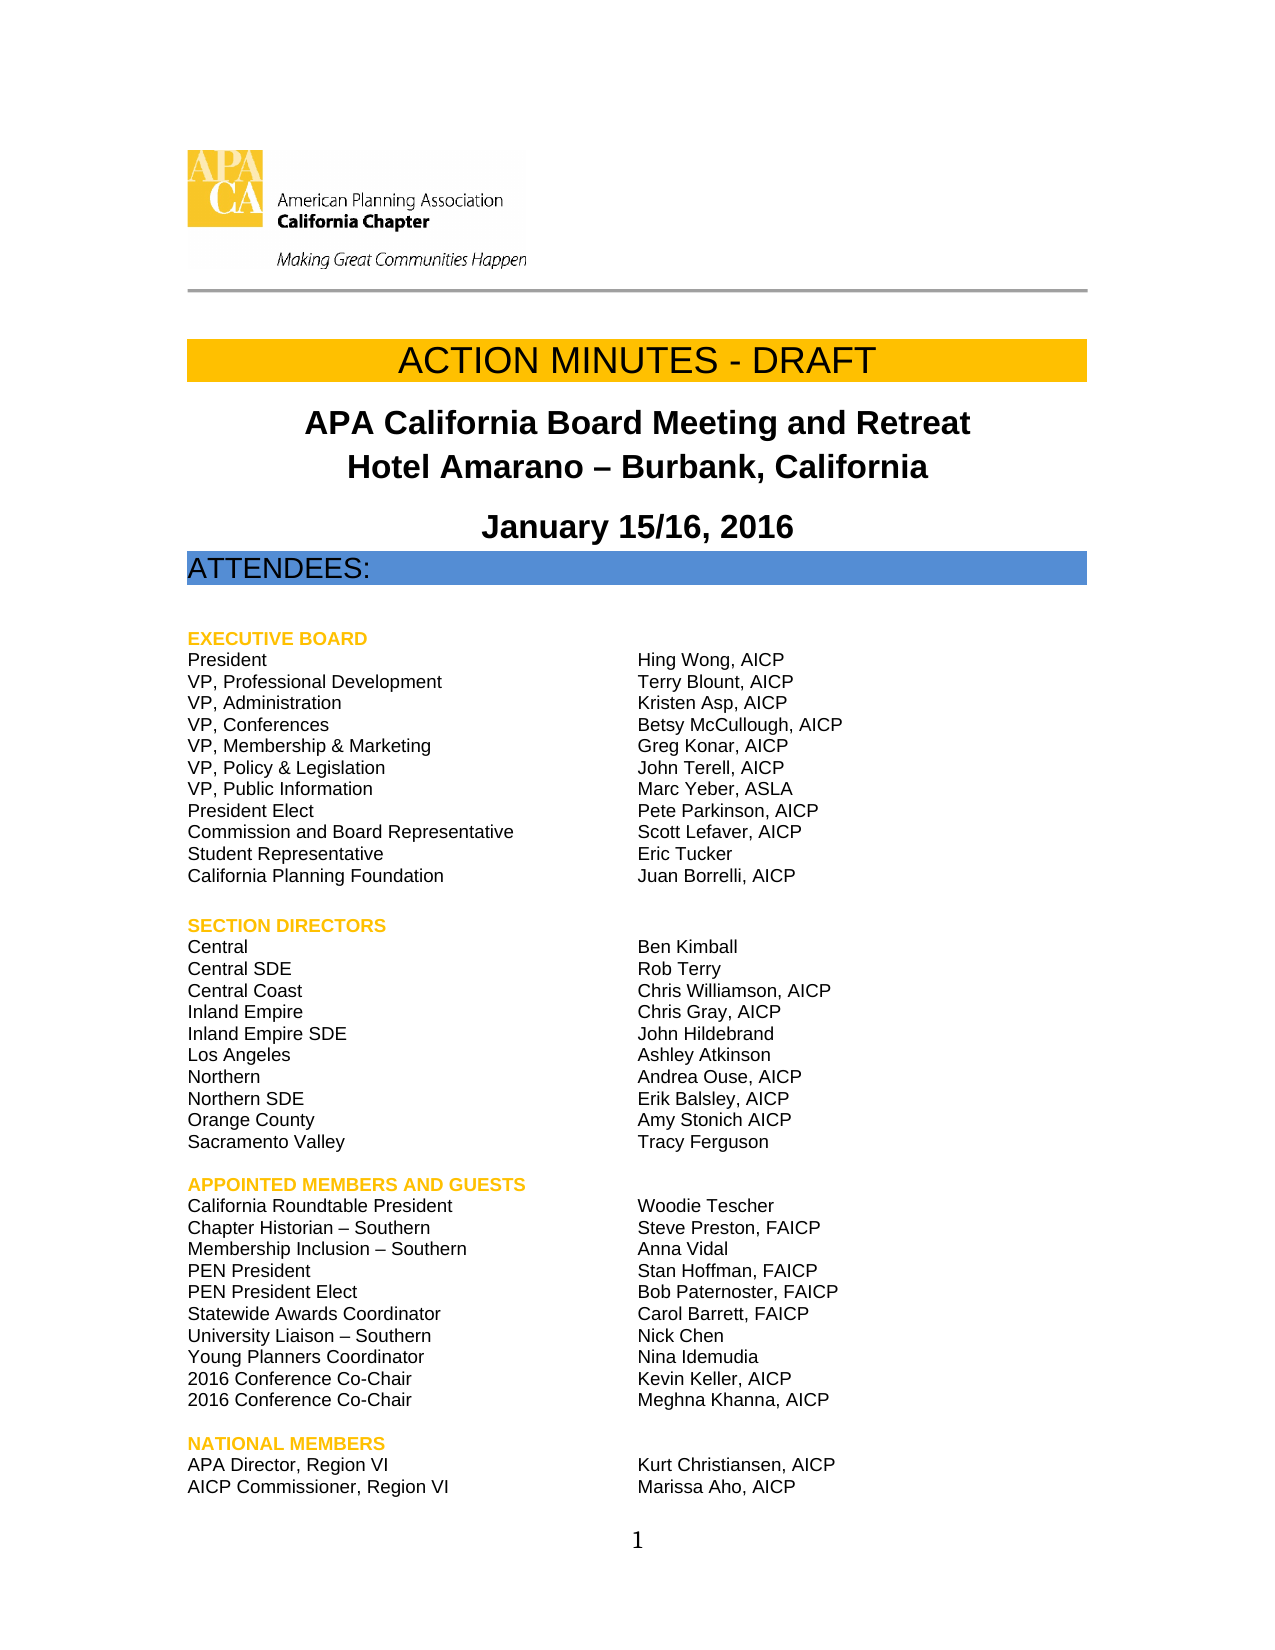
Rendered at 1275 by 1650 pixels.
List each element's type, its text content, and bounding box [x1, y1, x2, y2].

list Inland Empire Chris Gray, AICP [187, 1001, 1087, 1023]
list EXECUTIVE BOARD [187, 627, 1087, 649]
list Northern Andrea Ouse, AICP [187, 1066, 1087, 1087]
list Inland Empire SDE John Hildebrand [187, 1023, 1087, 1044]
list Los Angeles Ashley Atkinson [187, 1044, 1087, 1066]
list VP, Administration Kristen Asp, AICP [187, 692, 1087, 713]
list APPOINTED MEMBERS AND GUESTS [187, 1173, 1087, 1195]
list President Elect Pete Parkinson, AICP [187, 800, 1087, 821]
list Young Planners Coordinator Nina Idemudia [187, 1346, 1087, 1368]
list VP, Professional Development Terry Blount, AICP [187, 670, 1087, 692]
text ATTENDEES: [187, 551, 1087, 585]
text ACTION MINUTES - DRAFT [187, 339, 1087, 382]
list 2016 Conference Co-Chair Meghna Khanna, AICP [187, 1389, 1087, 1411]
picture [187, 150, 526, 269]
list Membership Inclusion – Southern Anna Vidal [187, 1238, 1087, 1260]
list VP, Conferences Betsy McCullough, AICP [187, 713, 1087, 735]
list Orange County Amy Stonich AICP [187, 1109, 1087, 1130]
list PEN President Elect Bob Paternoster, FAICP [187, 1281, 1087, 1303]
list AICP Commissioner, Region VI Marissa Aho, AICP [187, 1475, 1087, 1497]
list VP, Policy & Legislation John Terell, AICP [187, 757, 1087, 778]
list NATIONAL MEMBERS [187, 1432, 1087, 1454]
list SECTION DIRECTORS [187, 915, 1087, 936]
subtitle APA California Board Meeting and Retreat [187, 403, 1087, 441]
list Statewide Awards Coordinator Carol Barrett, FAICP [187, 1303, 1087, 1324]
list President Hing Wong, AICP [187, 649, 1087, 670]
list VP, Membership & Marketing Greg Konar, AICP [187, 735, 1087, 757]
list APA Director, Region VI Kurt Christiansen, AICP [187, 1454, 1087, 1475]
list Chapter Historian – Southern Steve Preston, FAICP [187, 1217, 1087, 1238]
list VP, Public Information Marc Yeber, ASLA [187, 778, 1087, 800]
text Hotel Amarano – Burbank, California [187, 447, 1087, 486]
list California Planning Foundation Juan Borrelli, AICP [187, 864, 1087, 886]
list Central SDE Rob Terry [187, 958, 1087, 979]
list Student Representative Eric Tucker [187, 843, 1087, 864]
list Sacramento Valley Tracy Ferguson [187, 1130, 1087, 1152]
list Northern SDE Erik Balsley, AICP [187, 1087, 1087, 1109]
list Central Ben Kimball [187, 936, 1087, 958]
subtitle January 15/16, 2016 [187, 507, 1087, 545]
list California Roundtable President Woodie Tescher [187, 1195, 1087, 1217]
list Central Coast Chris Williamson, AICP [187, 979, 1087, 1001]
list PEN President Stan Hoffman, FAICP [187, 1260, 1087, 1281]
list Commission and Board Representative Scott Lefaver, AICP [187, 821, 1087, 843]
list 2016 Conference Co-Chair Kevin Keller, AICP [187, 1368, 1087, 1389]
list University Liaison – Southern Nick Chen [187, 1324, 1087, 1346]
